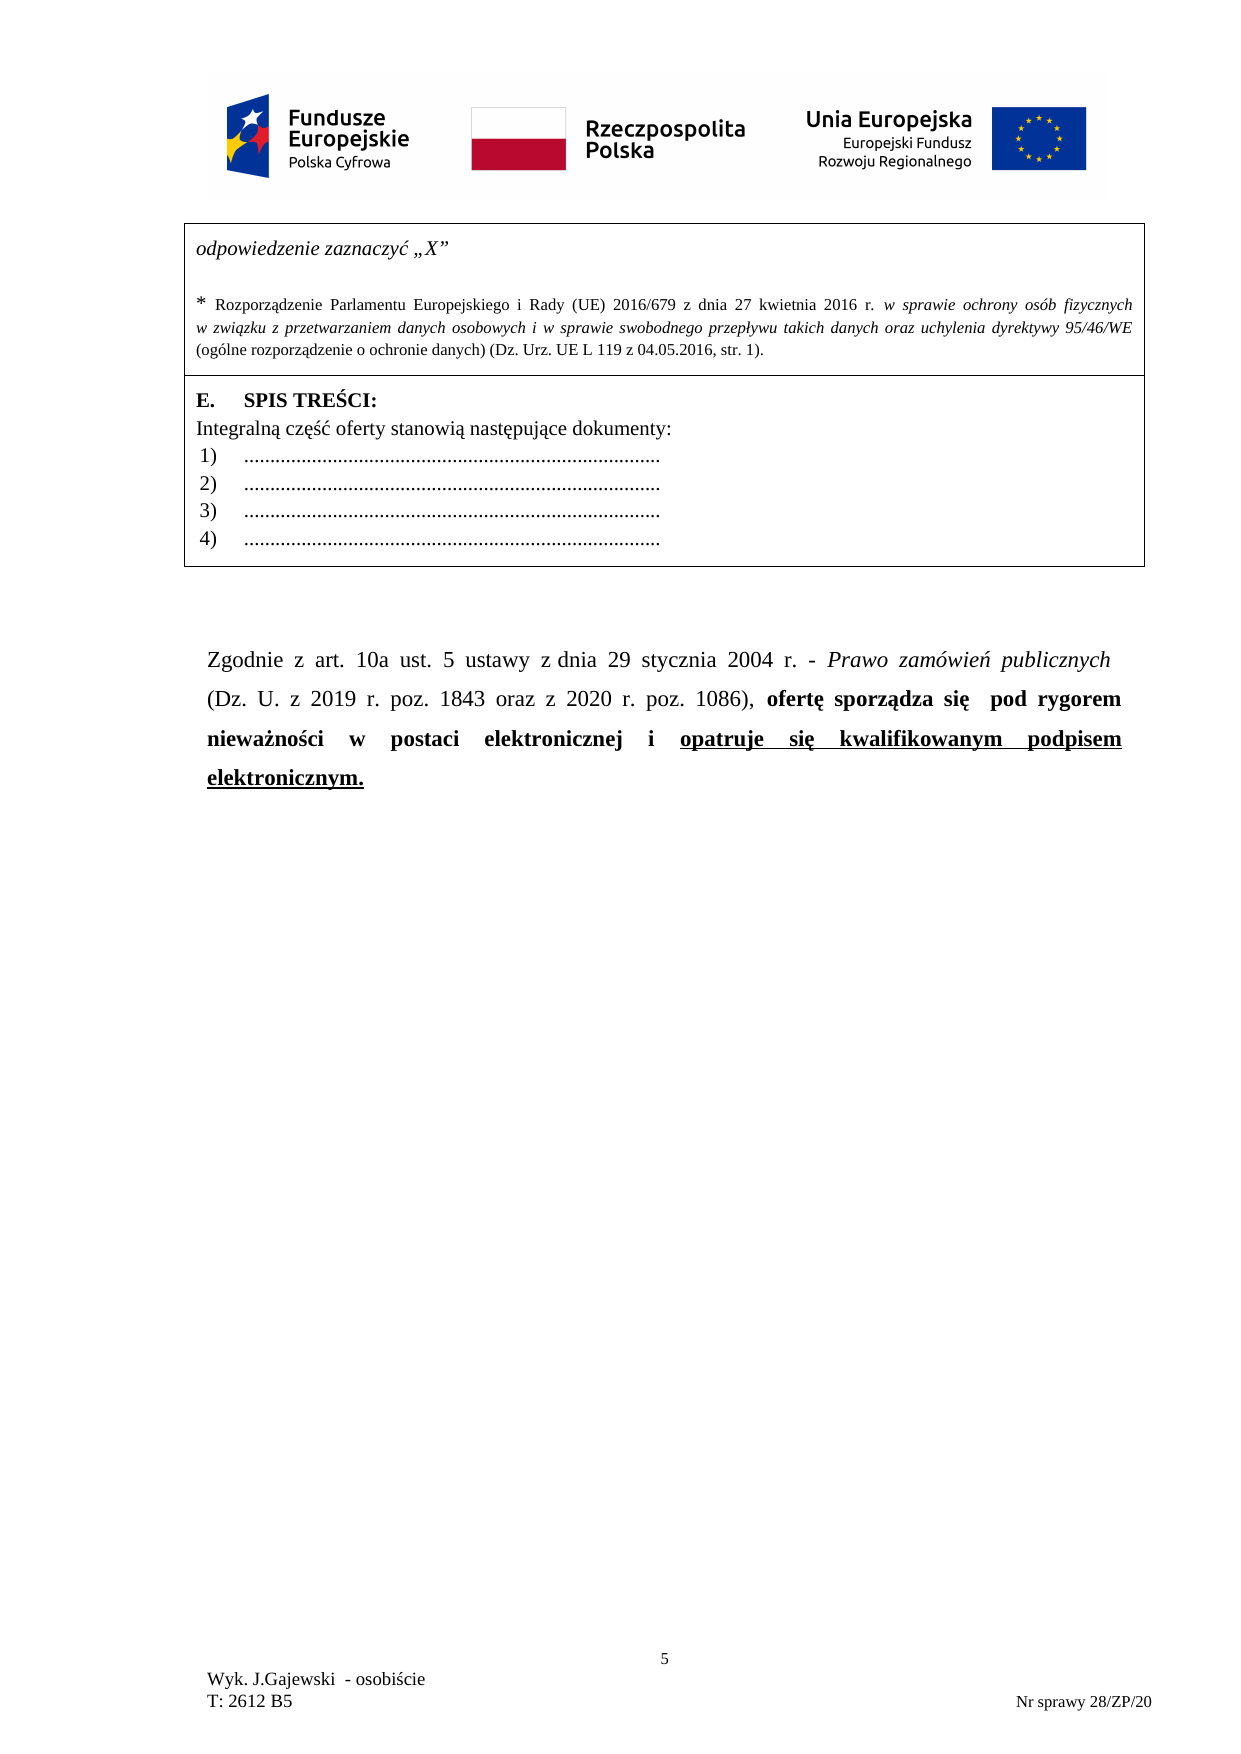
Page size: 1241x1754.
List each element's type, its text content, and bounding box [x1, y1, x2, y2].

text Zgodnie z art. 10a ust. 5 ustawy z dnia 29 stycznia 2004 r. - Prawo zamówień publicznych (Dz. U. z 2019 r. poz. 1843 oraz z 2020 r. poz. 1086), ofertę sporządza się pod rygorem nieważności w postaci elektronicznej i opatruje się kwalifikowanym podpisem elektronicznym. [207, 646, 1122, 791]
table_cell SPIS TREŚCI: Integralną część oferty stanowią następujące dokumenty: ................................................................................ ................................................................................ ................................................................................ ................................................................................ [185, 376, 1144, 566]
picture [206, 73, 1107, 199]
